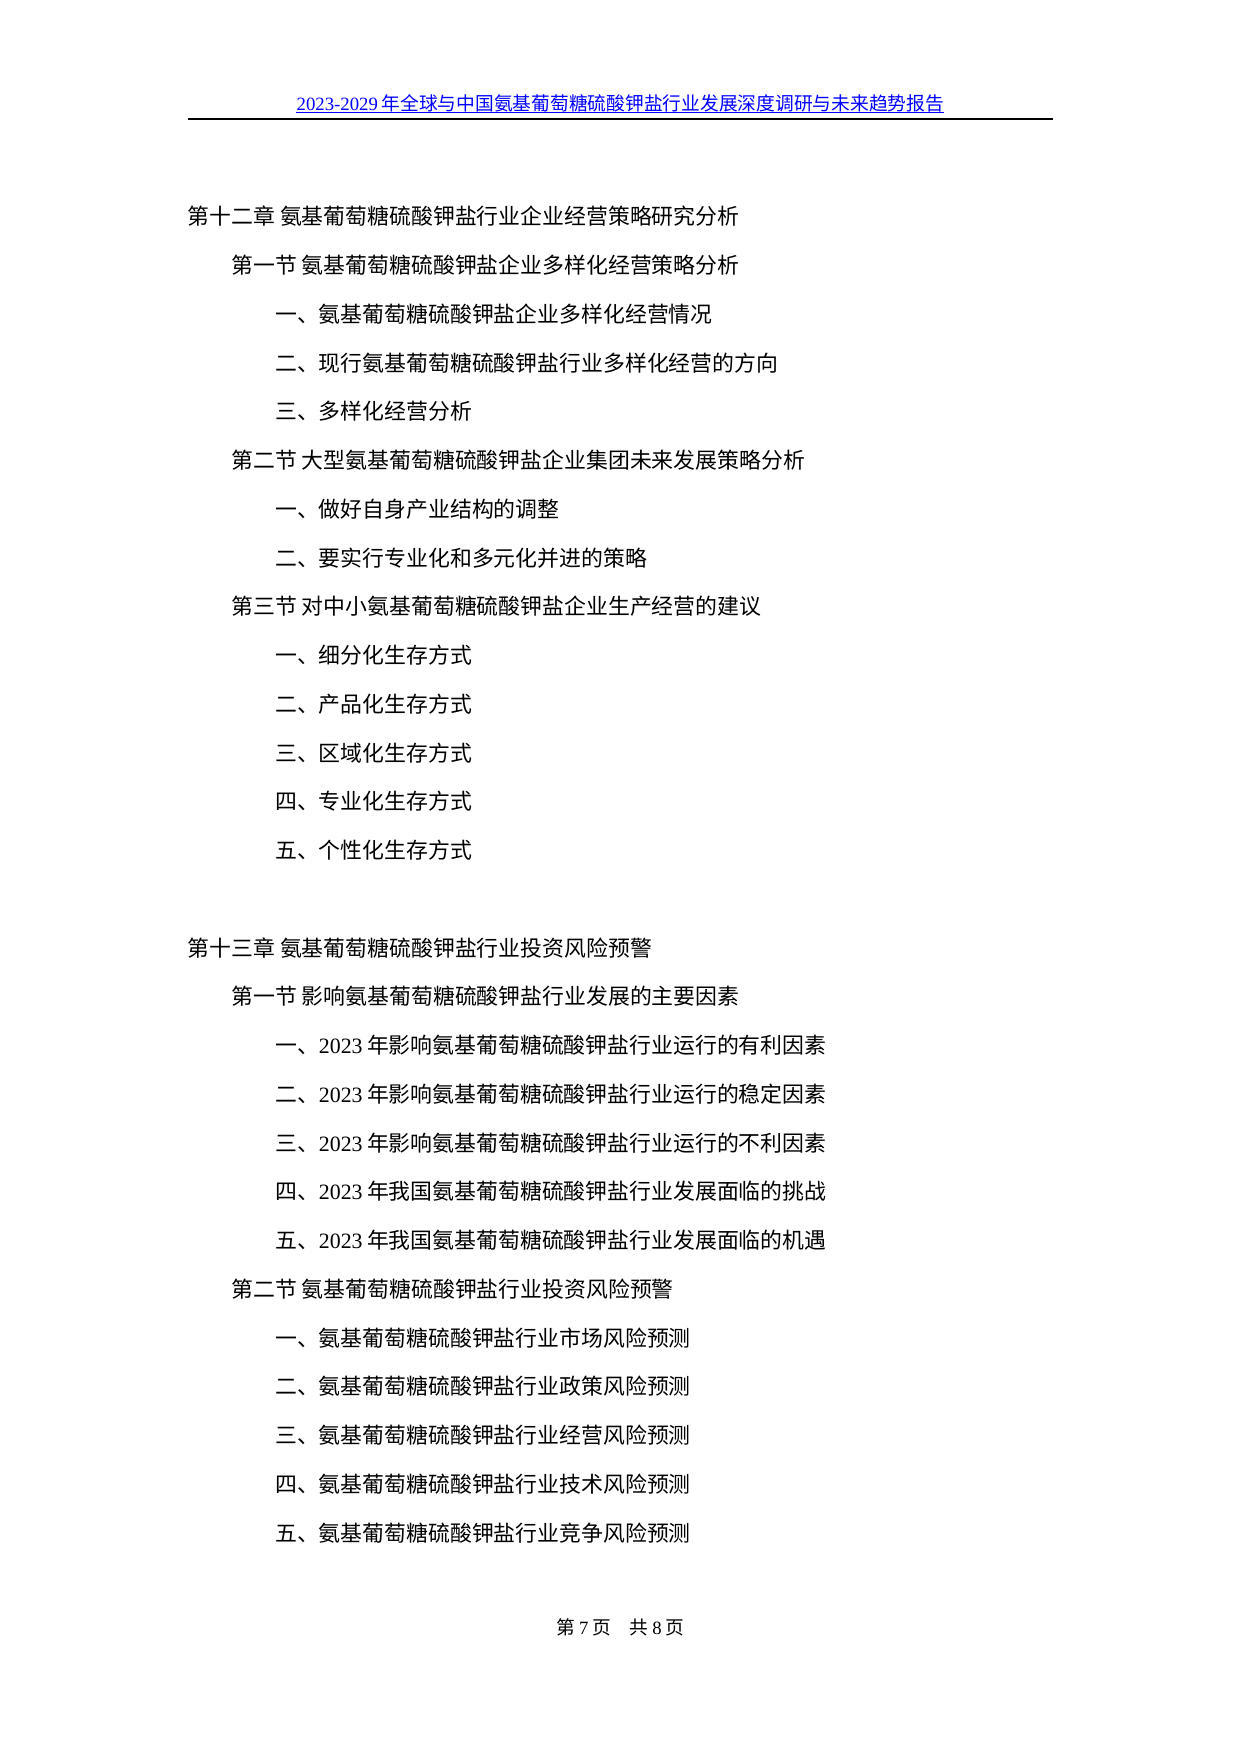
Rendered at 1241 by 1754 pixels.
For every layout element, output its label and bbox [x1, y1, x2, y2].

text [187, 150, 1053, 1548]
